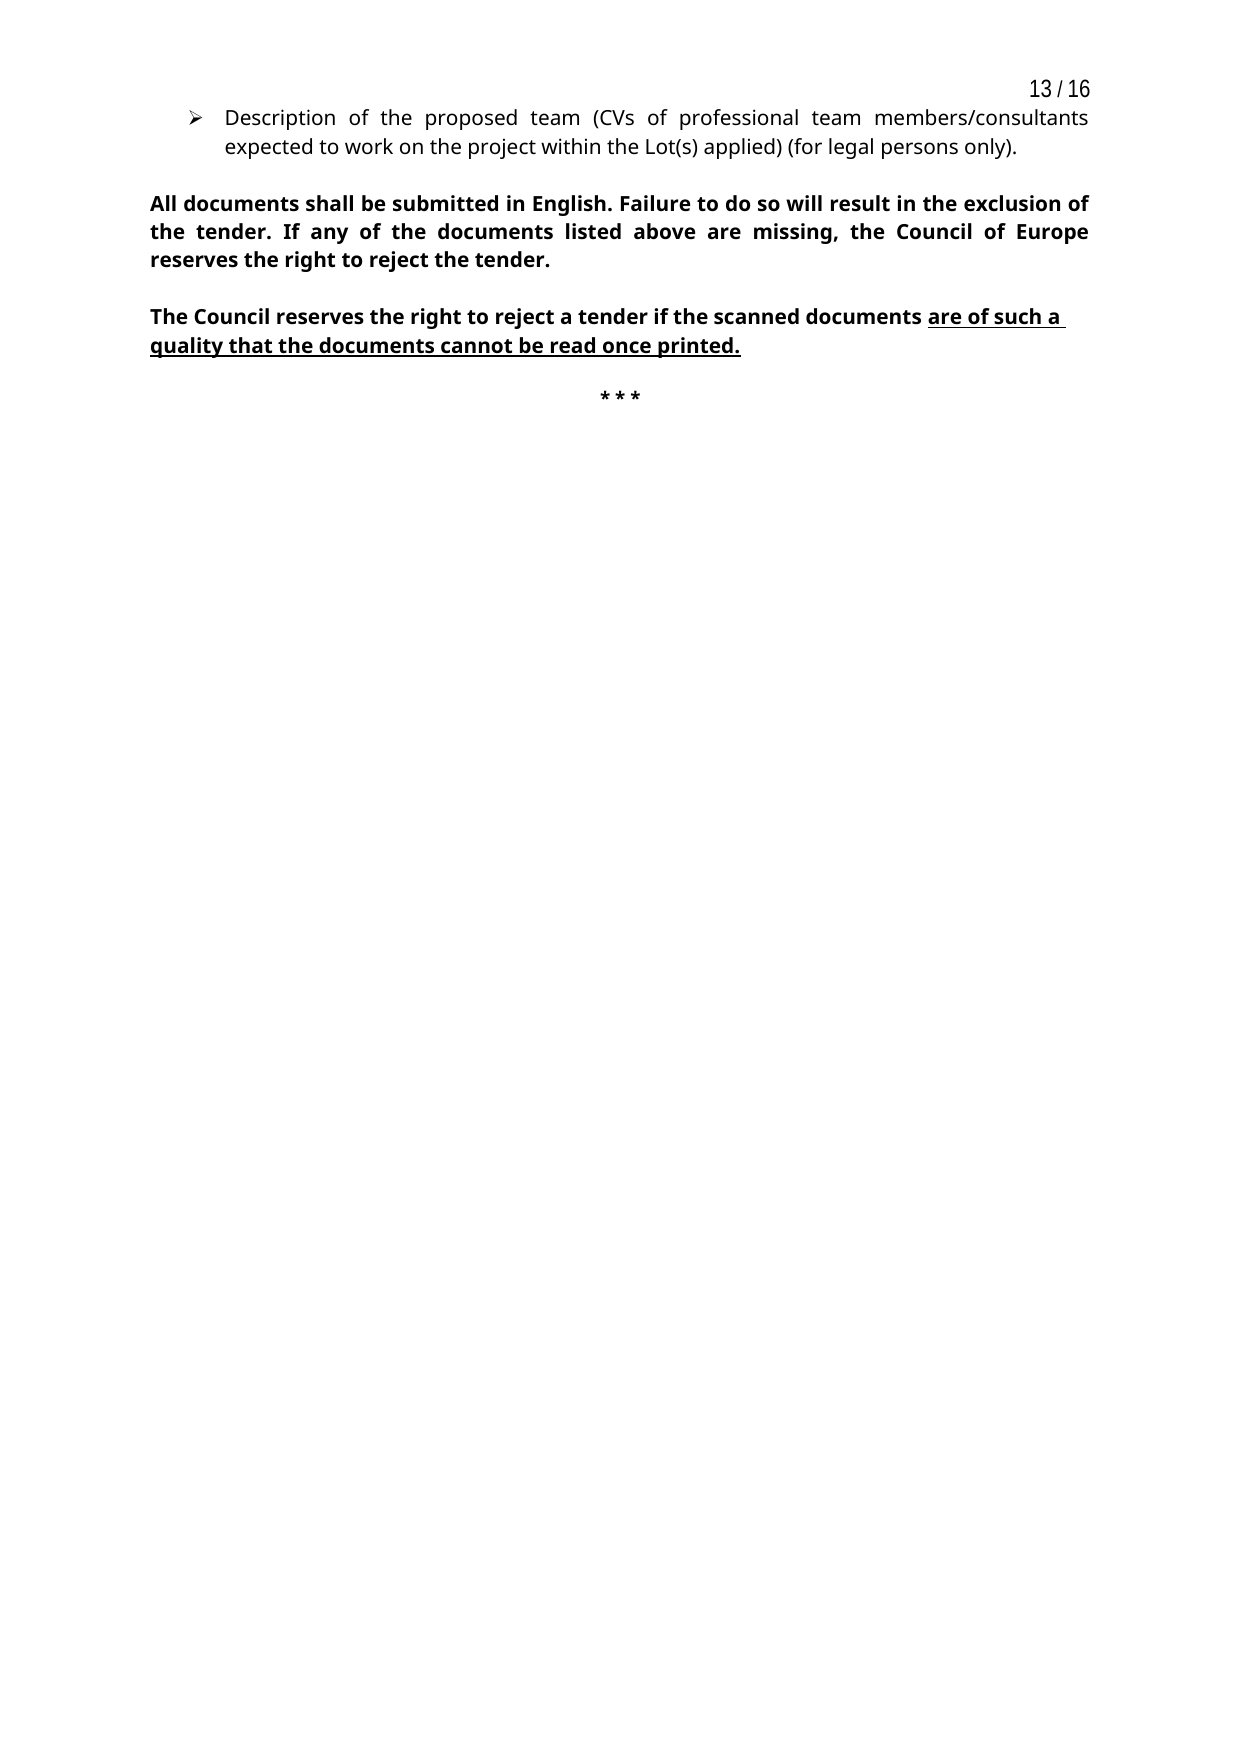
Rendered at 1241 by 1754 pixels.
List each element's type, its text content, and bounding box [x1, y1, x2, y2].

list Description of the proposed team (CVs of professional team members/consultants expected to work on the project within the Lot(s) applied) (for legal persons only). [187, 103, 1090, 160]
text The Council reserves the right to reject a tender if the scanned documents are of such a quality that the documents cannot be read once printed. [150, 302, 1090, 359]
text All documents shall be submitted in English. Failure to do so will result in the exclusion of the tender. If any of the documents listed above are missing, the Council of Europe reserves the right to reject the tender. [150, 189, 1090, 274]
text * * * [150, 385, 1090, 410]
